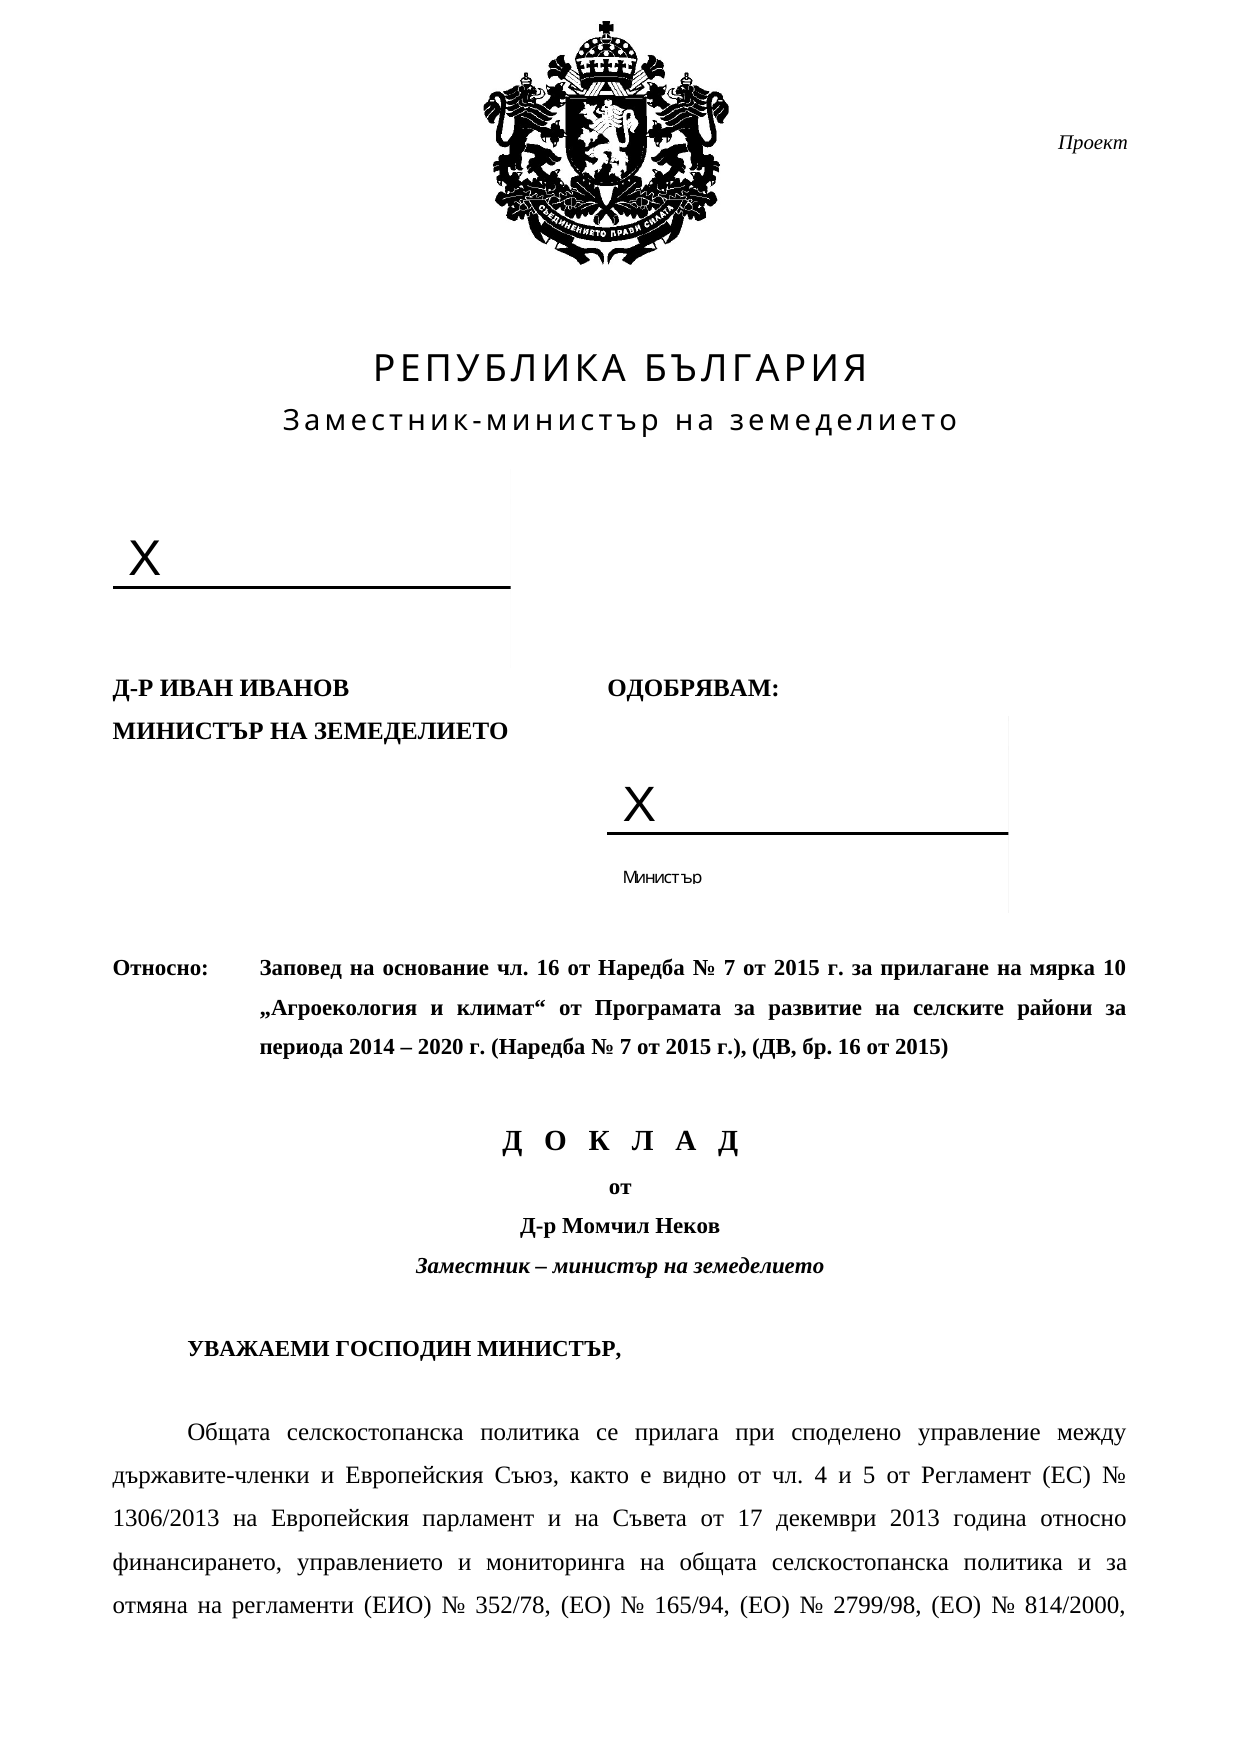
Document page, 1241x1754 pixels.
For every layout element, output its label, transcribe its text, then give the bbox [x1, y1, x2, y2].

text Заместник – министър на земеделието [112, 1252, 1128, 1278]
text УВАЖАЕМИ ГОСПОДИН МИНИСТЪР, [112, 1335, 1128, 1361]
text ДОКЛАД [112, 1123, 1128, 1156]
table_header ОДОБРЯВАМ: [596, 673, 1090, 926]
subtitle Заместник-министър на земеделието [112, 399, 1128, 439]
subtitle РЕПУБЛИКА БЪЛГАРИЯ [112, 341, 1128, 392]
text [112, 1417, 1128, 1618]
text Относно: Заповед на основание чл. 16 от Наредба № 7 от 2015 г. за прилагане на мярка 10 „Агроекология и климат“ от Програмата за развитие на селските райони за периода 2014 – 2020 г. (Наредба № 7 от 2015 г.), (ДВ, бр. 16 от 2015) [112, 954, 1128, 1059]
table_header Д-Р Иван иванов Министър на земеделието [101, 673, 596, 926]
picture [483, 21, 729, 265]
text Д-р Момчил Неков [112, 1213, 1128, 1239]
text от [112, 1173, 1128, 1199]
